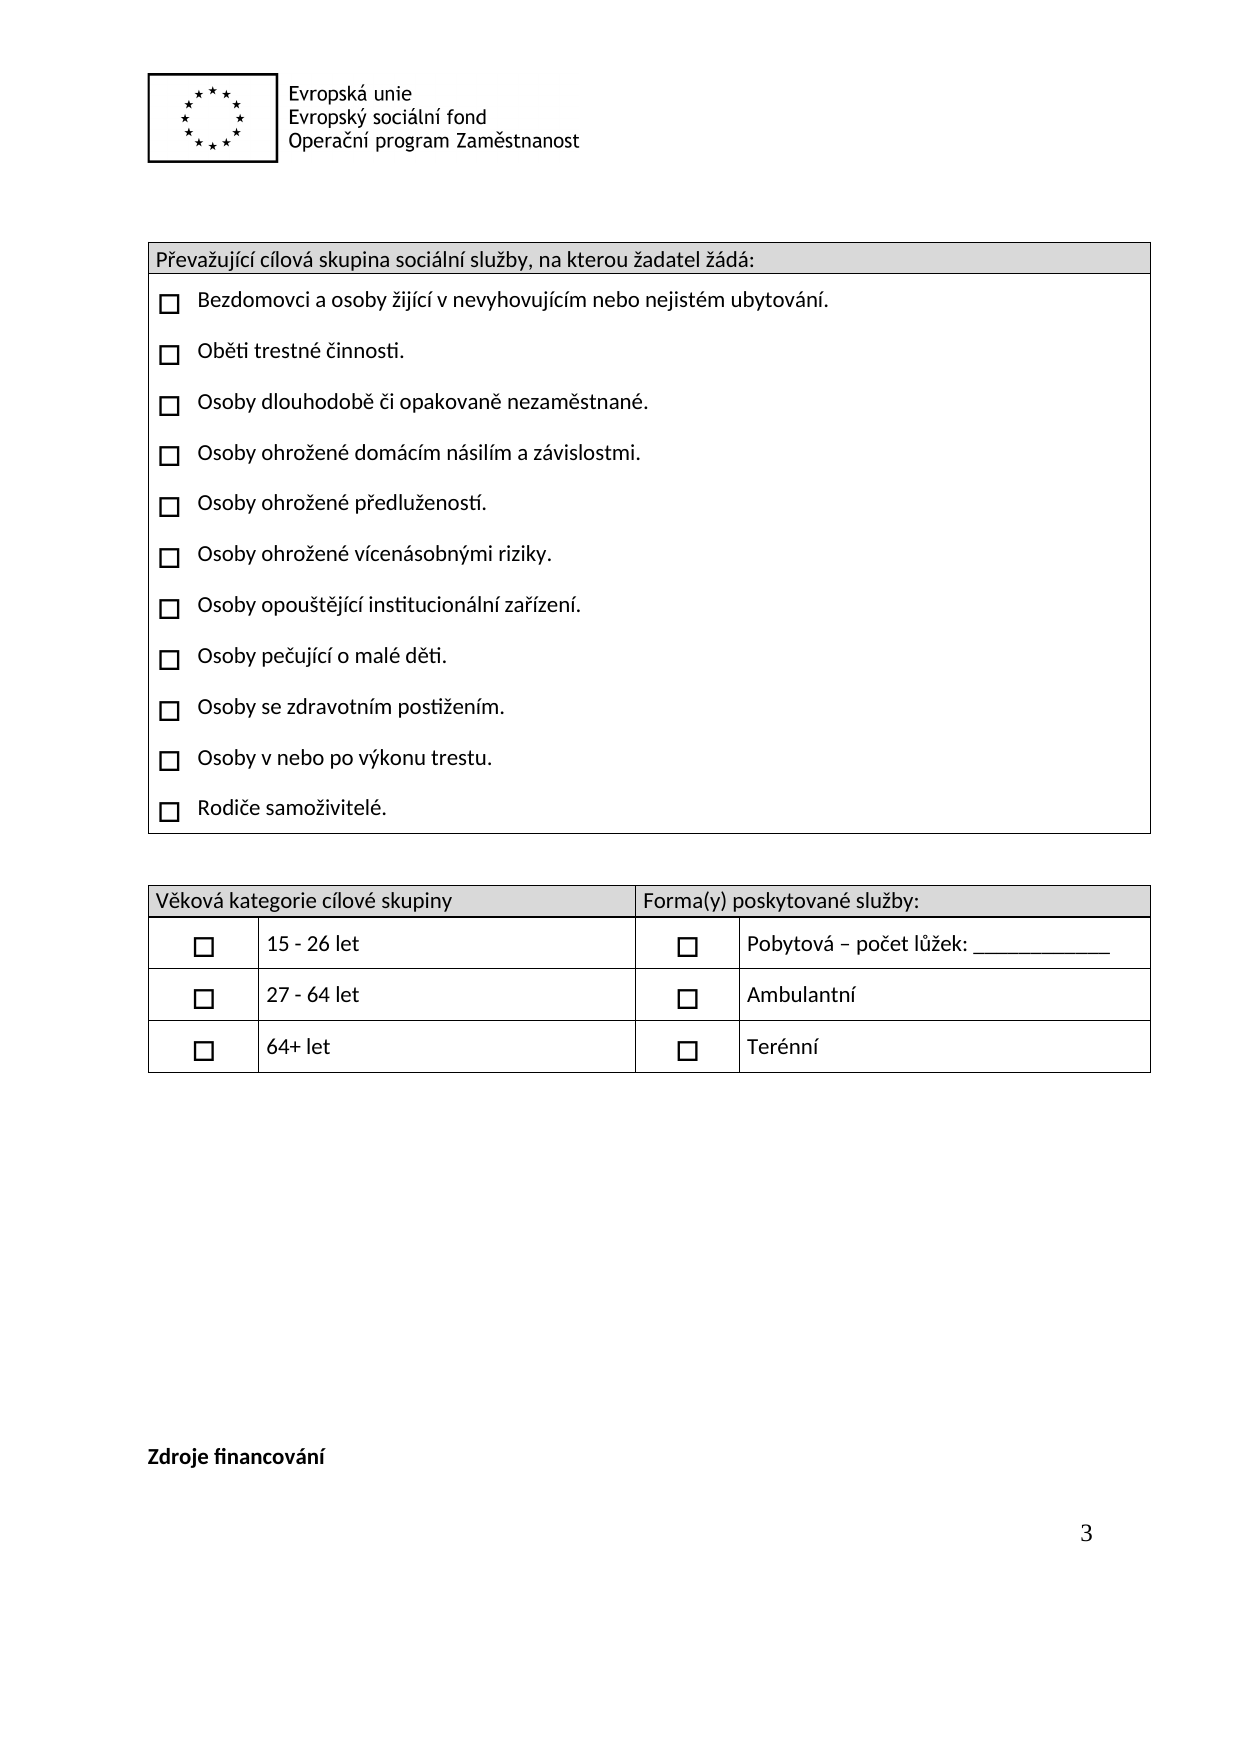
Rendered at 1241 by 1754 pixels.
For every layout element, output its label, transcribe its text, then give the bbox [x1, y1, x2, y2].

table_cell □ [149, 681, 190, 731]
table_header Forma(y) poskytované služby: [636, 886, 1150, 916]
table_cell □ [149, 477, 190, 528]
table_cell Osoby ohrožené předlužeností. [190, 477, 1150, 528]
table_cell □ [149, 630, 190, 681]
table_cell □ [636, 969, 739, 1020]
table_cell □ [149, 1021, 258, 1072]
table_cell 64+ let [259, 1021, 635, 1072]
table_cell □ [149, 969, 258, 1020]
table_cell Oběti trestné činnosti. [190, 325, 1150, 376]
table_cell Osoby se zdravotním postižením. [190, 681, 1150, 731]
table_cell □ [149, 782, 190, 833]
table_cell Terénní [740, 1021, 1150, 1072]
table_cell Osoby dlouhodobě či opakovaně nezaměstnané. [190, 376, 1150, 426]
table_cell Osoby ohrožené vícenásobnými riziky. [190, 528, 1150, 579]
table_cell Osoby ohrožené domácím násilím a závislostmi. [190, 426, 1150, 477]
table_cell □ [149, 731, 190, 782]
table_cell Rodiče samoživitelé. [190, 782, 1150, 833]
table_cell Bezdomovci a osoby žijící v nevyhovujícím nebo nejistém ubytování. [190, 274, 1150, 325]
table_cell Pobytová – počet lůžek: ____________ [740, 918, 1150, 968]
table_cell □ [149, 528, 190, 579]
text Zdroje financování [148, 1442, 1092, 1470]
table_cell □ [149, 579, 190, 630]
table_cell □ [149, 426, 190, 477]
table_cell Osoby pečující o malé děti. [190, 630, 1150, 681]
table_header Převažující cílová skupina sociální služby, na kterou žadatel žádá: [149, 243, 1150, 273]
table_cell 27 - 64 let [259, 969, 635, 1020]
table_cell □ [149, 274, 190, 325]
table_cell Ambulantní [740, 969, 1150, 1020]
picture [147, 73, 580, 163]
table_header Věková kategorie cílové skupiny [149, 886, 635, 916]
table_cell Osoby v nebo po výkonu trestu. [190, 731, 1150, 782]
table_cell □ [636, 918, 739, 968]
table_cell Osoby opouštějící institucionální zařízení. [190, 579, 1150, 630]
table_cell 15 - 26 let [259, 918, 635, 968]
table_cell □ [149, 325, 190, 376]
table_cell □ [149, 376, 190, 426]
table_cell □ [636, 1021, 739, 1072]
table_cell □ [149, 918, 258, 968]
